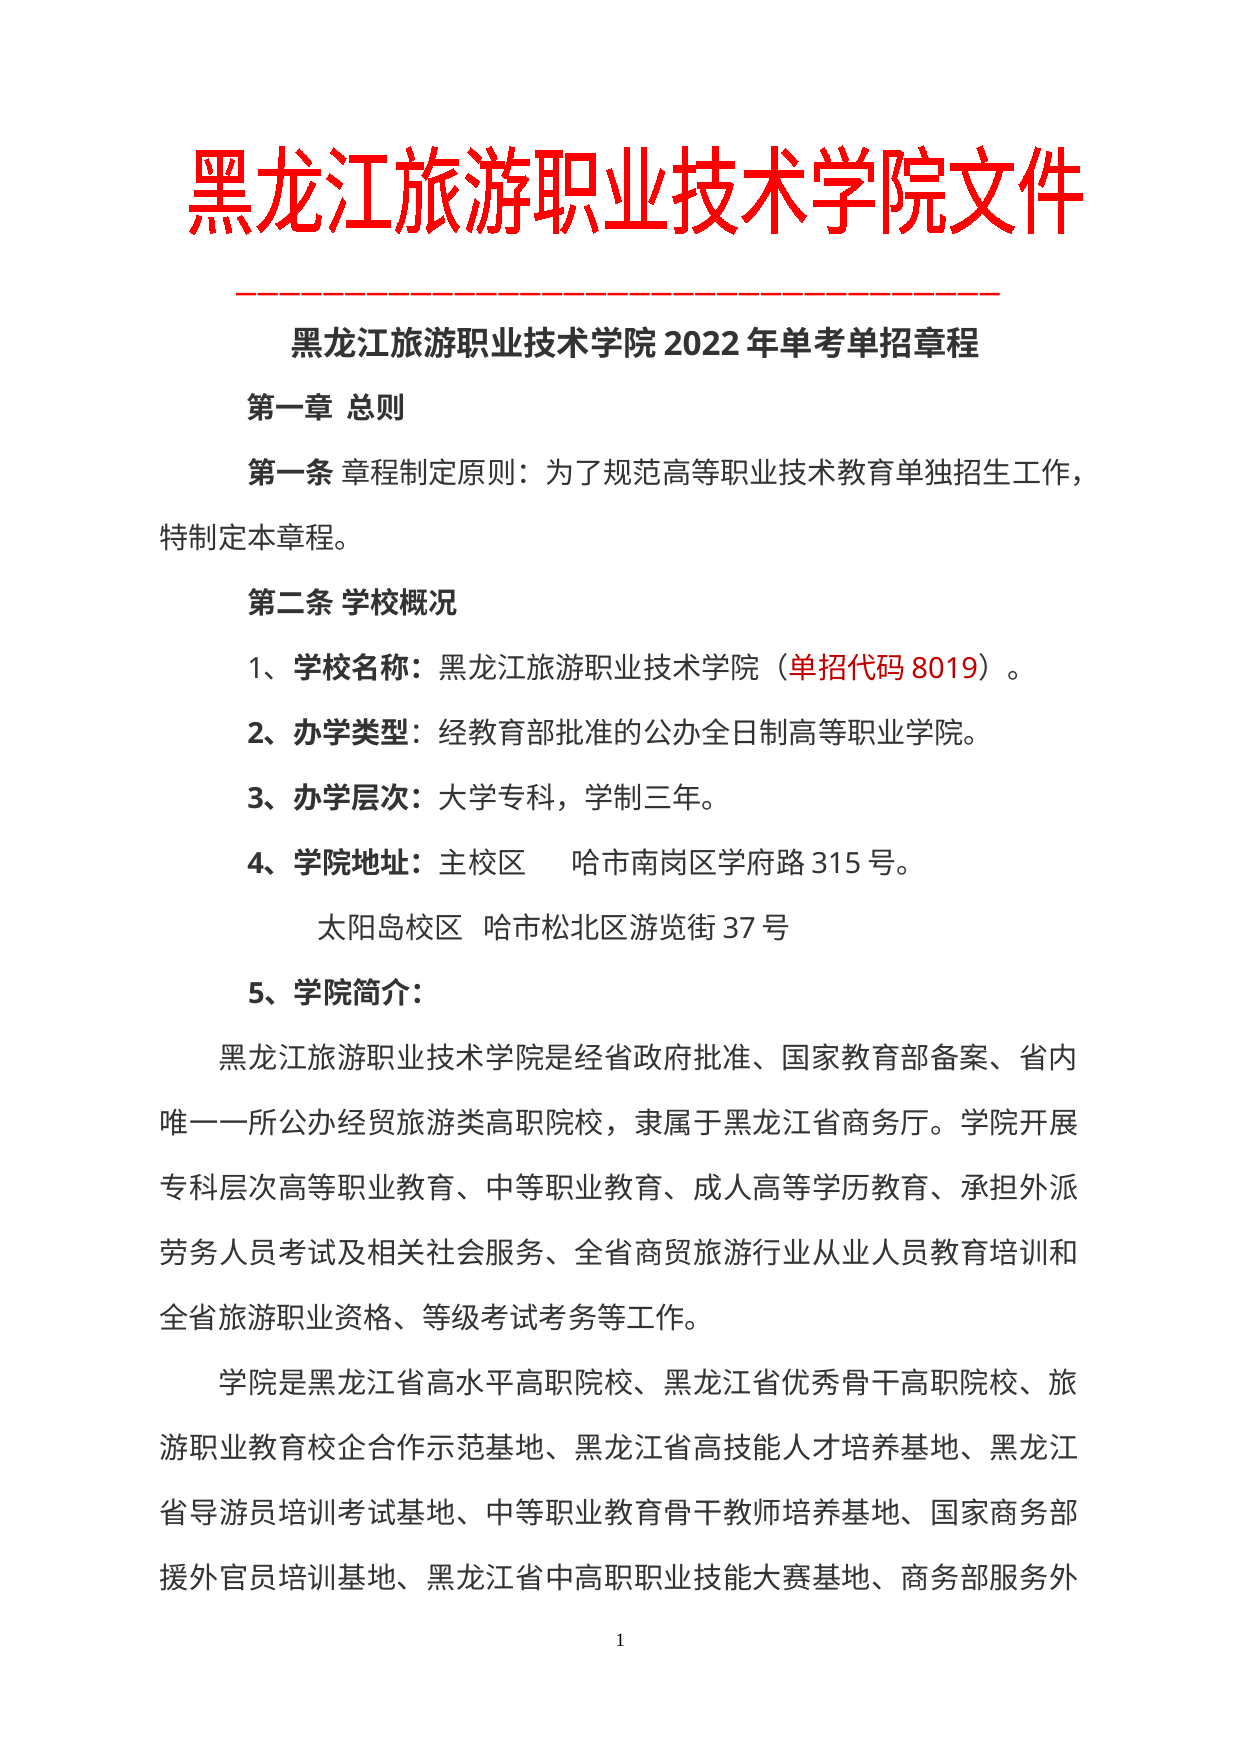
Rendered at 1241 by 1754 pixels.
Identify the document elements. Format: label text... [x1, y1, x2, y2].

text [159, 1348, 1081, 1608]
text 黑龙江旅游职业技术学院2022年单考单招章程 [159, 308, 1081, 373]
text 3、办学层次：大学专科，学制三年。 [159, 763, 1081, 828]
text 第二条 学校概况 [159, 568, 1081, 633]
text 1、学校名称：黑龙江旅游职业技术学院（单招代码8019）。 [159, 633, 1081, 698]
text 太阳岛校区 哈市松北区游览街37号 [159, 893, 1081, 958]
text 5、学院简介： [159, 958, 1081, 1023]
text ——————————————————————————————————— [159, 276, 1081, 308]
text 4、学院地址：主校区 哈市南岗区学府路315号。 [159, 828, 1081, 893]
text 黑龙江旅游职业技术学院是经省政府批准、国家教育部备案、省内唯一一所公办经贸旅游类高职院校，隶属于黑龙江省商务厅。学院开展专科层次高等职业教育、中等职业教育、成人高等学历教育、承担外派劳务人员考试及相关社会服务、全省商贸旅游行业从业人员教育培训和全省旅游职业资格、等级考试考务等工作。 [159, 1023, 1081, 1348]
text 第一章 总则 [217, 373, 1081, 438]
text 2、办学类型：经教育部批准的公办全日制高等职业学院。 [159, 698, 1081, 763]
text 第一条 章程制定原则：为了规范高等职业技术教育单独招生工作，特制定本章程。 [159, 438, 1081, 568]
